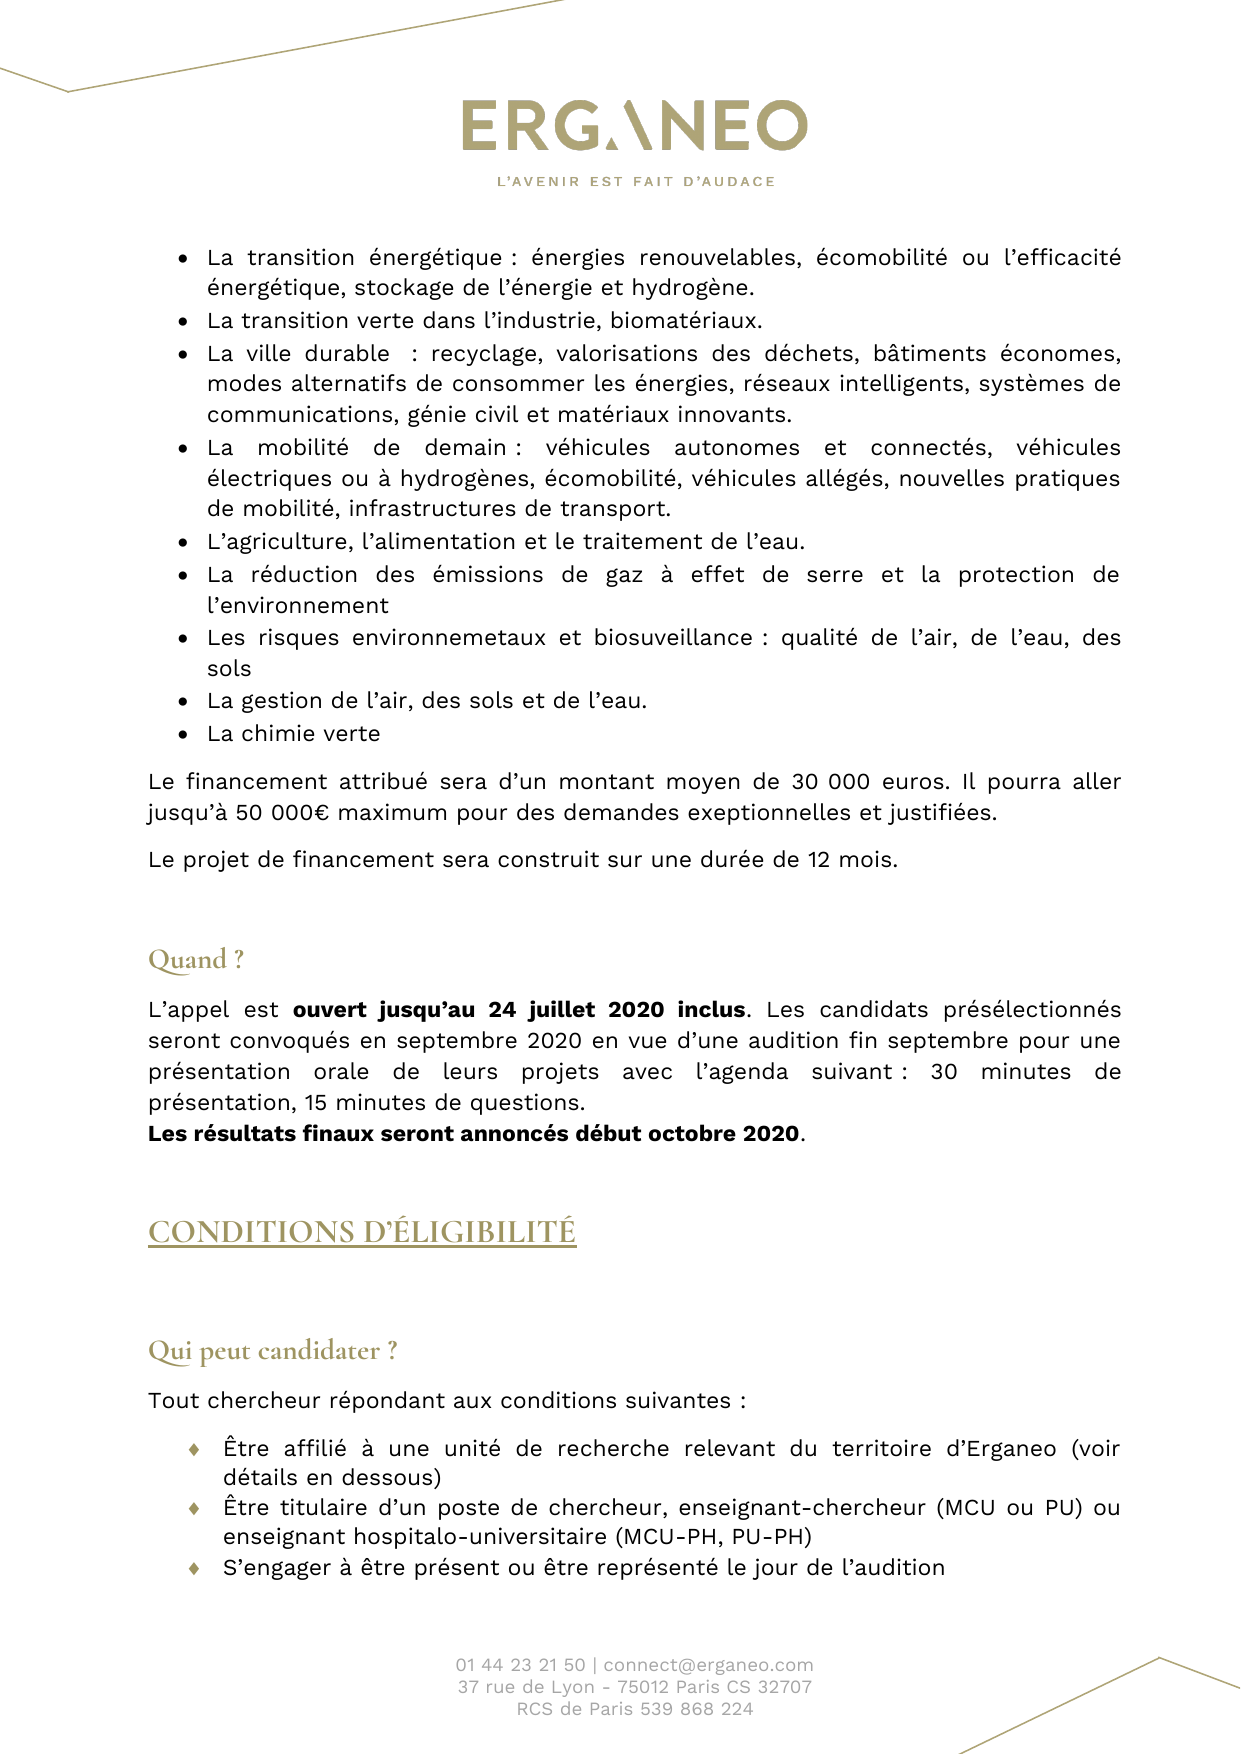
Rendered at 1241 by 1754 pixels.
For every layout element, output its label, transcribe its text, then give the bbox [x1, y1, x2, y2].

picture [455, 92, 809, 193]
list La gestion de l’air, des sols et de l’eau. [177, 686, 1122, 714]
list La transition énergétique : énergies renouvelables, écomobilité ou l’efficacité énergétique, stockage de l’énergie et hydrogène. [177, 242, 1122, 301]
list Être titulaire d’un poste de chercheur, enseignant-chercheur (MCU ou PU) ou enseignant hospitalo-universitaire (MCU-PH, PU-PH) [185, 1493, 1122, 1550]
list Les risques environnemetaux et biosuveillance : qualité de l’air, de l’eau, des sols [177, 622, 1122, 682]
text CONDITIONS D’ÉLIGIBILITÉ [148, 1212, 1122, 1252]
text Le projet de financement sera construit sur une durée de 12 mois. [148, 846, 1122, 873]
list La transition verte dans l’industrie, biomatériaux. [177, 305, 1122, 334]
list La réduction des émissions de gaz à effet de serre et la protection de l’environnement [177, 559, 1122, 618]
text L’appel est ouvert jusqu’au 24 juillet 2020 inclus. Les candidats présélectionnés seront convoqués en septembre 2020 en vue d’une audition fin septembre pour une présentation orale de leurs projets avec l’agenda suivant : 30 minutes de présentation, 15 minutes de questions. [148, 996, 1122, 1116]
list La ville durable : recyclage, valorisations des déchets, bâtiments économes, modes alternatifs de consommer les énergies, réseaux intelligents, systèmes de communications, génie civil et matériaux innovants. [177, 338, 1122, 428]
text Les résultats finaux seront annoncés début octobre 2020. [148, 1119, 1122, 1146]
list L’agriculture, l’alimentation et le traitement de l’eau. [177, 526, 1122, 555]
text Qui peut candidater ? [148, 1333, 1122, 1368]
list La chimie verte [177, 719, 1122, 747]
text Le financement attribué sera d’un montant moyen de 30 000 euros. Il pourra aller jusqu’à 50 000€ maximum pour des demandes exeptionnelles et justifiées. [148, 768, 1122, 826]
text Quand ? [148, 941, 1122, 977]
list S’engager à être présent ou être représenté le jour de l’audition [185, 1552, 1122, 1581]
text Tout chercheur répondant aux conditions suivantes : [148, 1387, 1122, 1414]
list Être affilié à une unité de recherche relevant du territoire d’Erganeo (voir détails en dessous) [185, 1433, 1122, 1491]
list La mobilité de demain : véhicules autonomes et connectés, véhicules électriques ou à hydrogènes, écomobilité, véhicules allégés, nouvelles pratiques de mobilité, infrastructures de transport. [177, 432, 1122, 522]
